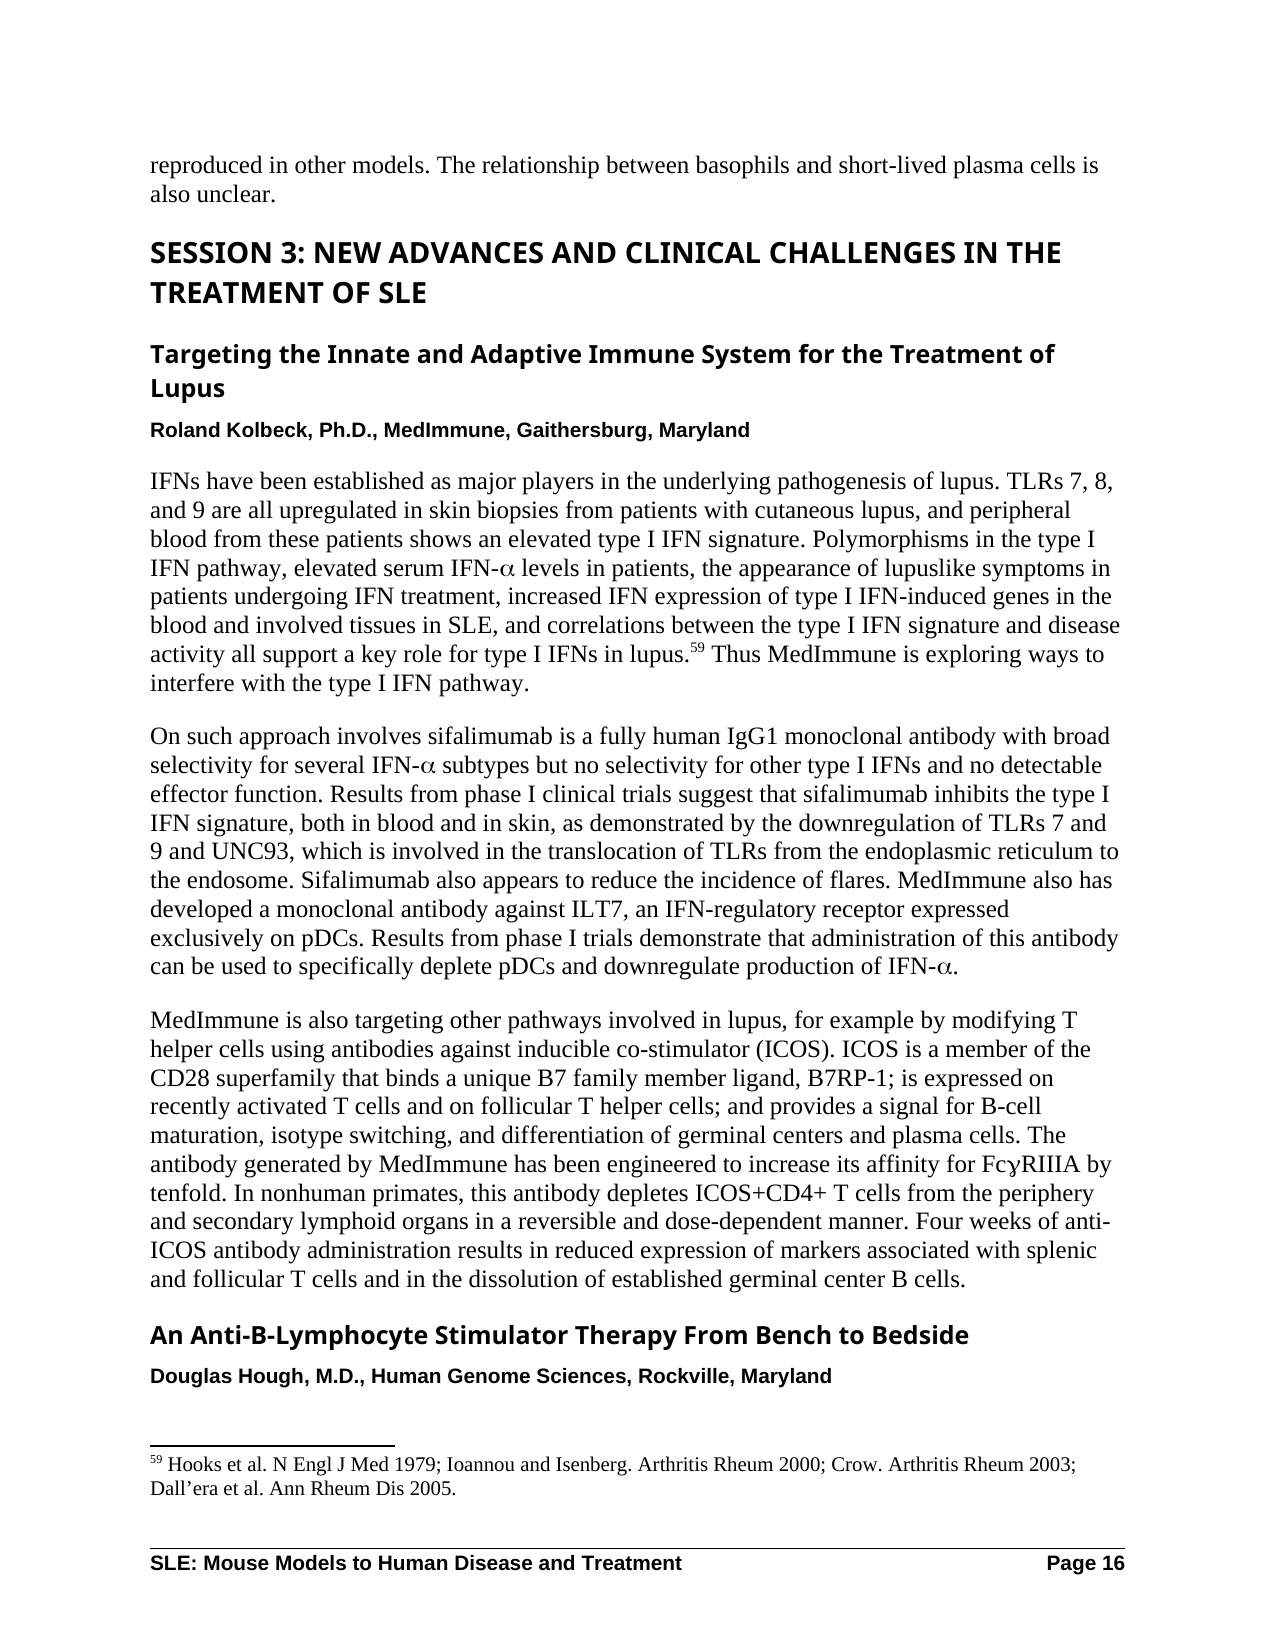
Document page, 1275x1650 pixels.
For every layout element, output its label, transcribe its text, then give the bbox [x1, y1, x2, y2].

subtitle Targeting the Innate and Adaptive Immune System for the Treatment of Lupus [150, 337, 1125, 405]
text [150, 150, 1125, 207]
text Douglas Hough, M.D., Human Genome Sciences, Rockville, Maryland [150, 1364, 1125, 1388]
text IFNs have been established as major players in the underlying pathogenesis of lupus. TLRs 7, 8, and 9 are all upregulated in skin biopsies from patients with cutaneous lupus, and peripheral blood from these patients shows an elevated type I IFN signature. Polymorphisms in the type I IFN pathway, elevated serum IFN- levels in patients, the appearance of lupuslike symptoms in patients undergoing IFN treatment, increased IFN expression of type I IFN-induced genes in the blood and involved tissues in SLE, and correlations between the type I IFN signature and disease activity all support a key role for type I IFNs in lupus. Thus MedImmune is exploring ways to interfere with the type I IFN pathway. [150, 466, 1125, 696]
subtitle Session 3: New Advances and Clinical Challenges in the Treatment of SLE [150, 232, 1125, 312]
subtitle An Anti-B-Lymphocyte Stimulator Therapy From Bench to Bedside [150, 1318, 1125, 1352]
text MedImmune is also targeting other pathways involved in lupus, for example by modifying T helper cells using antibodies against inducible co-stimulator (ICOS). ICOS is a member of the CD28 superfamily that binds a unique B7 family member ligand, B7RP-1; is expressed on recently activated T cells and on follicular T helper cells; and provides a signal for B-cell maturation, isotype switching, and differentiation of germinal centers and plasma cells. The antibody generated by MedImmune has been engineered to increase its affinity for FcRIIIA by tenfold. In nonhuman primates, this antibody depletes ICOS+CD4+ T cells from the periphery and secondary lymphoid organs in a reversible and dose-dependent manner. Four weeks of anti-ICOS antibody administration results in reduced expression of markers associated with splenic and follicular T cells and in the dissolution of established germinal center B cells. [150, 1005, 1125, 1293]
text On such approach involves sifalimumab is a fully human IgG1 monoclonal antibody with broad selectivity for several IFN- subtypes but no selectivity for other type I IFNs and no detectable effector function. Results from phase I clinical trials suggest that sifalimumab inhibits the type I IFN signature, both in blood and in skin, as demonstrated by the downregulation of TLRs 7 and 9 and UNC93, which is involved in the translocation of TLRs from the endoplasmic reticulum to the endosome. Sifalimumab also appears to reduce the incidence of flares. MedImmune also has developed a monoclonal antibody against ILT7, an IFN-regulatory receptor expressed exclusively on pDCs. Results from phase I trials demonstrate that administration of this antibody can be used to specifically deplete pDCs and downregulate production of IFN-. [150, 721, 1125, 980]
text Roland Kolbeck, Ph.D., MedImmune, Gaithersburg, Maryland [150, 417, 1125, 441]
